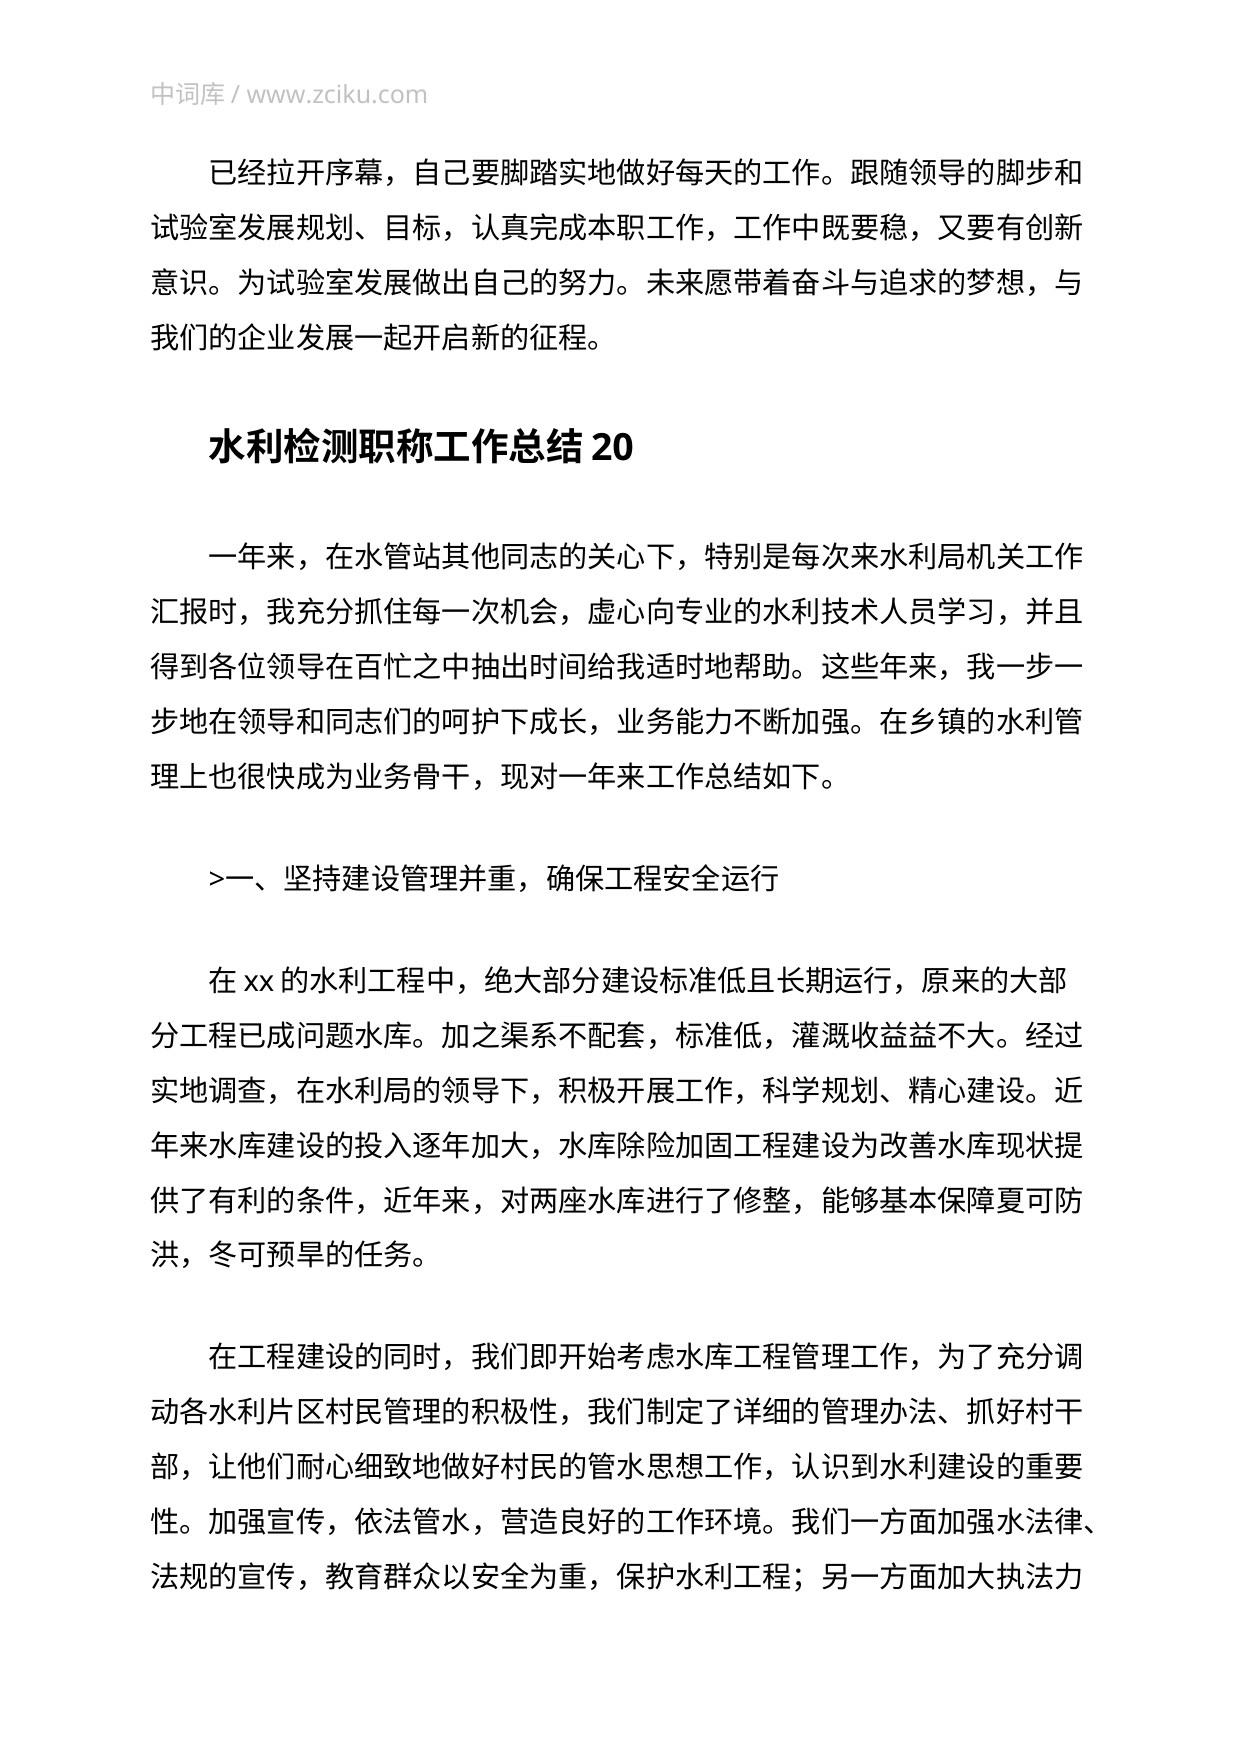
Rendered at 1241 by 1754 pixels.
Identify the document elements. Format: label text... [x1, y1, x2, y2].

text 一年来，在水管站其他同志的关心下，特别是每次来水利局机关工作汇报时，我充分抓住每一次机会，虚心向专业的水利技术人员学习，并且得到各位领导在百忙之中抽出时间给我适时地帮助。这些年来，我一步一步地在领导和同志们的呵护下成长，业务能力不断加强。在乡镇的水利管理上也很快成为业务骨干，现对一年来工作总结如下。 [150, 534, 1090, 796]
text 已经拉开序幕，自己要脚踏实地做好每天的工作。跟随领导的脚步和试验室发展规划、目标，认真完成本职工作，工作中既要稳，又要有创新意识。为试验室发展做出自己的努力。未来愿带着奋斗与追求的梦想，与我们的企业发展一起开启新的征程。 [150, 150, 1090, 357]
text 水利检测职称工作总结20 [150, 416, 1090, 471]
text >一、坚持建设管理并重，确保工程安全运行 [150, 855, 1090, 898]
text 在xx的水利工程中，绝大部分建设标准低且长期运行，原来的大部分工程已成问题水库。加之渠系不配套，标准低，灌溉收益益不大。经过实地调查，在水利局的领导下，积极开展工作，科学规划、精心建设。近年来水库建设的投入逐年加大，水库除险加固工程建设为改善水库现状提供了有利的条件，近年来，对两座水库进行了修整，能够基本保障夏可防洪，冬可预旱的任务。 [150, 957, 1090, 1274]
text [150, 1334, 1090, 1596]
